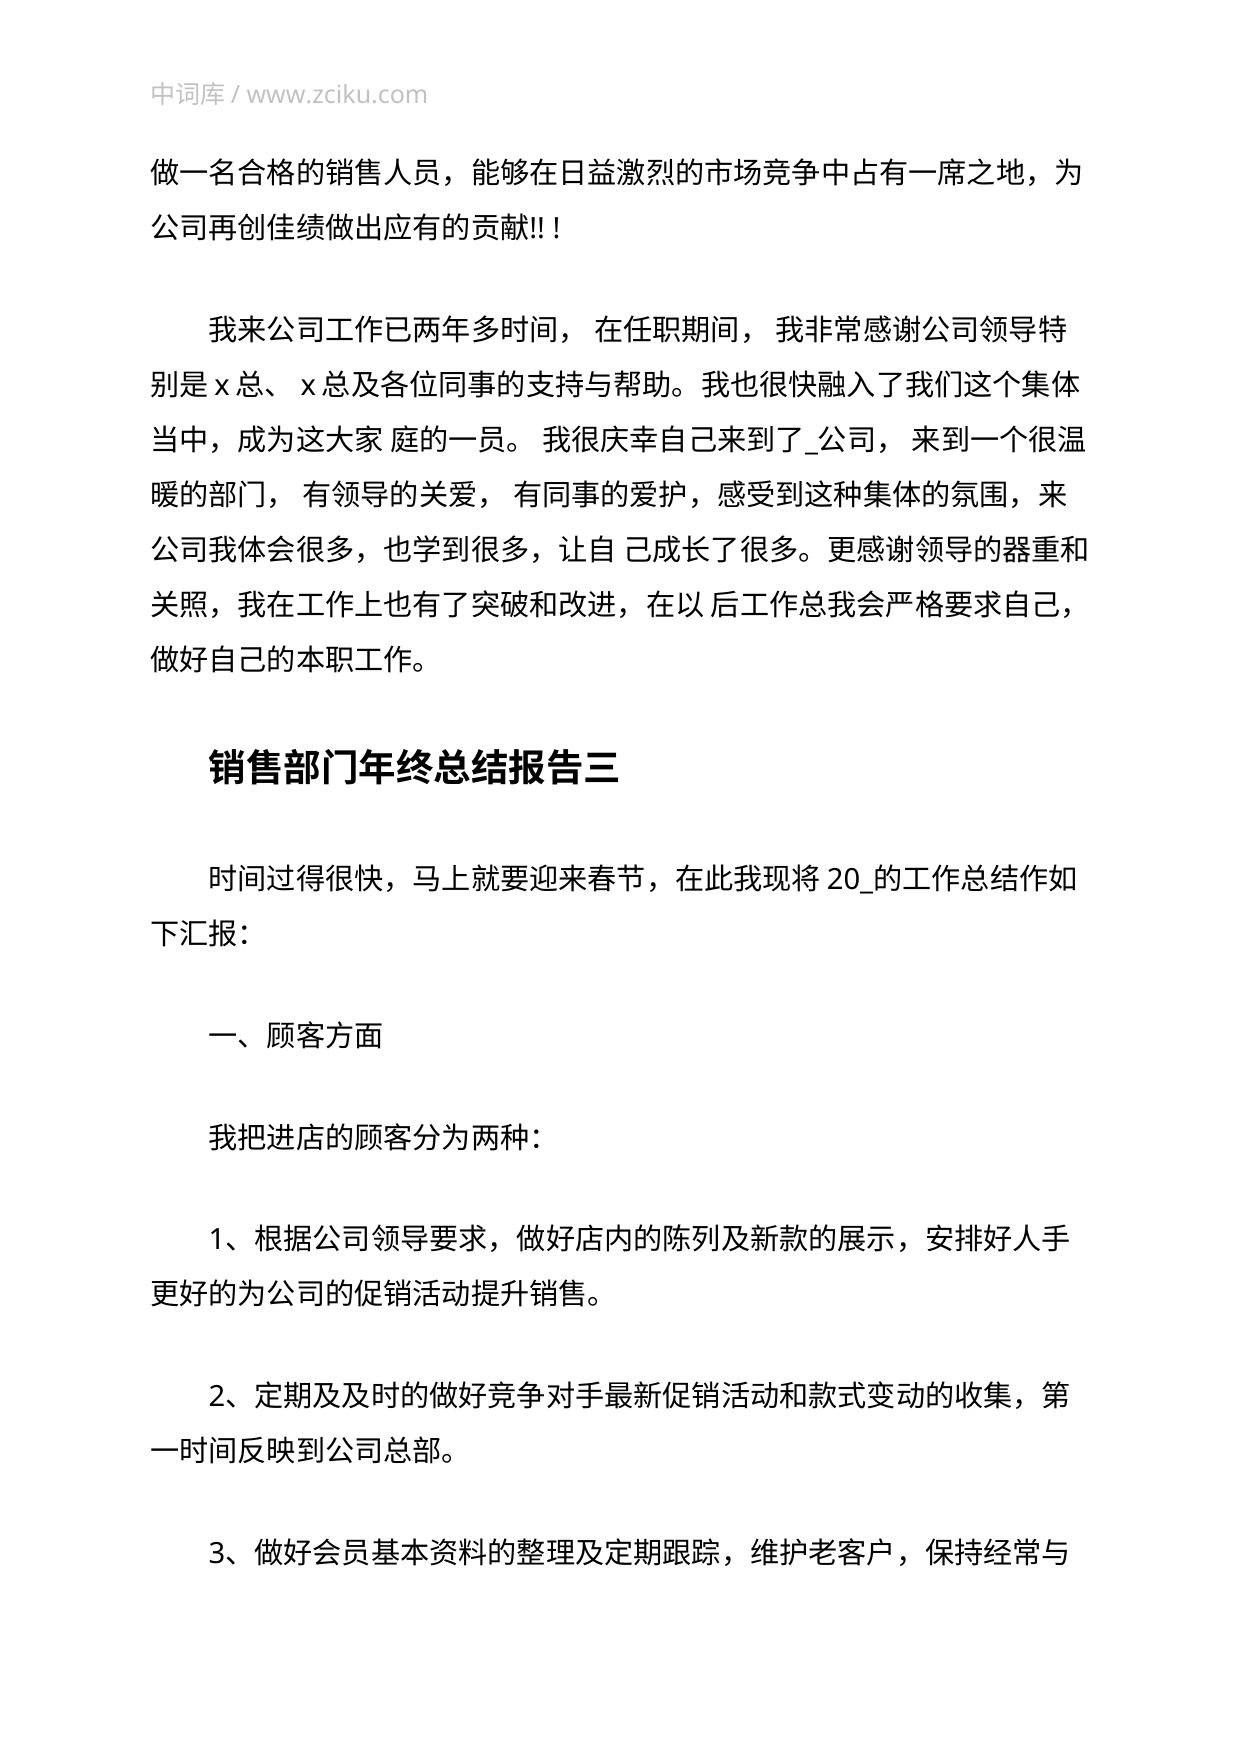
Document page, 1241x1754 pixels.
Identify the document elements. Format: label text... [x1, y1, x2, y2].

text 我来公司工作已两年多时间， 在任职期间， 我非常感谢公司领导特别是x总、 x总及各位同事的支持与帮助。我也很快融入了我们这个集体当中，成为这大家 庭的一员。 我很庆幸自己来到了_公司， 来到一个很温暖的部门， 有领导的关爱， 有同事的爱护，感受到这种集体的氛围，来公司我体会很多，也学到很多，让自 己成长了很多。更感谢领导的器重和关照，我在工作上也有了突破和改进，在以 后工作总我会严格要求自己，做好自己的本职工作。 [150, 307, 1090, 679]
text 2、定期及及时的做好竞争对手最新促销活动和款式变动的收集，第一时间反映到公司总部。 [150, 1373, 1090, 1470]
text 时间过得很快，马上就要迎来春节，在此我现将20_的工作总结作如下汇报： [150, 856, 1090, 953]
text 销售部门年终总结报告三 [150, 738, 1090, 792]
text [150, 1529, 1090, 1572]
text 1、根据公司领导要求，做好店内的陈列及新款的展示，安排好人手更好的为公司的促销活动提升销售。 [150, 1216, 1090, 1313]
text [150, 150, 1090, 247]
text 一、顾客方面 [150, 1012, 1090, 1055]
text 我把进店的顾客分为两种： [150, 1114, 1090, 1156]
